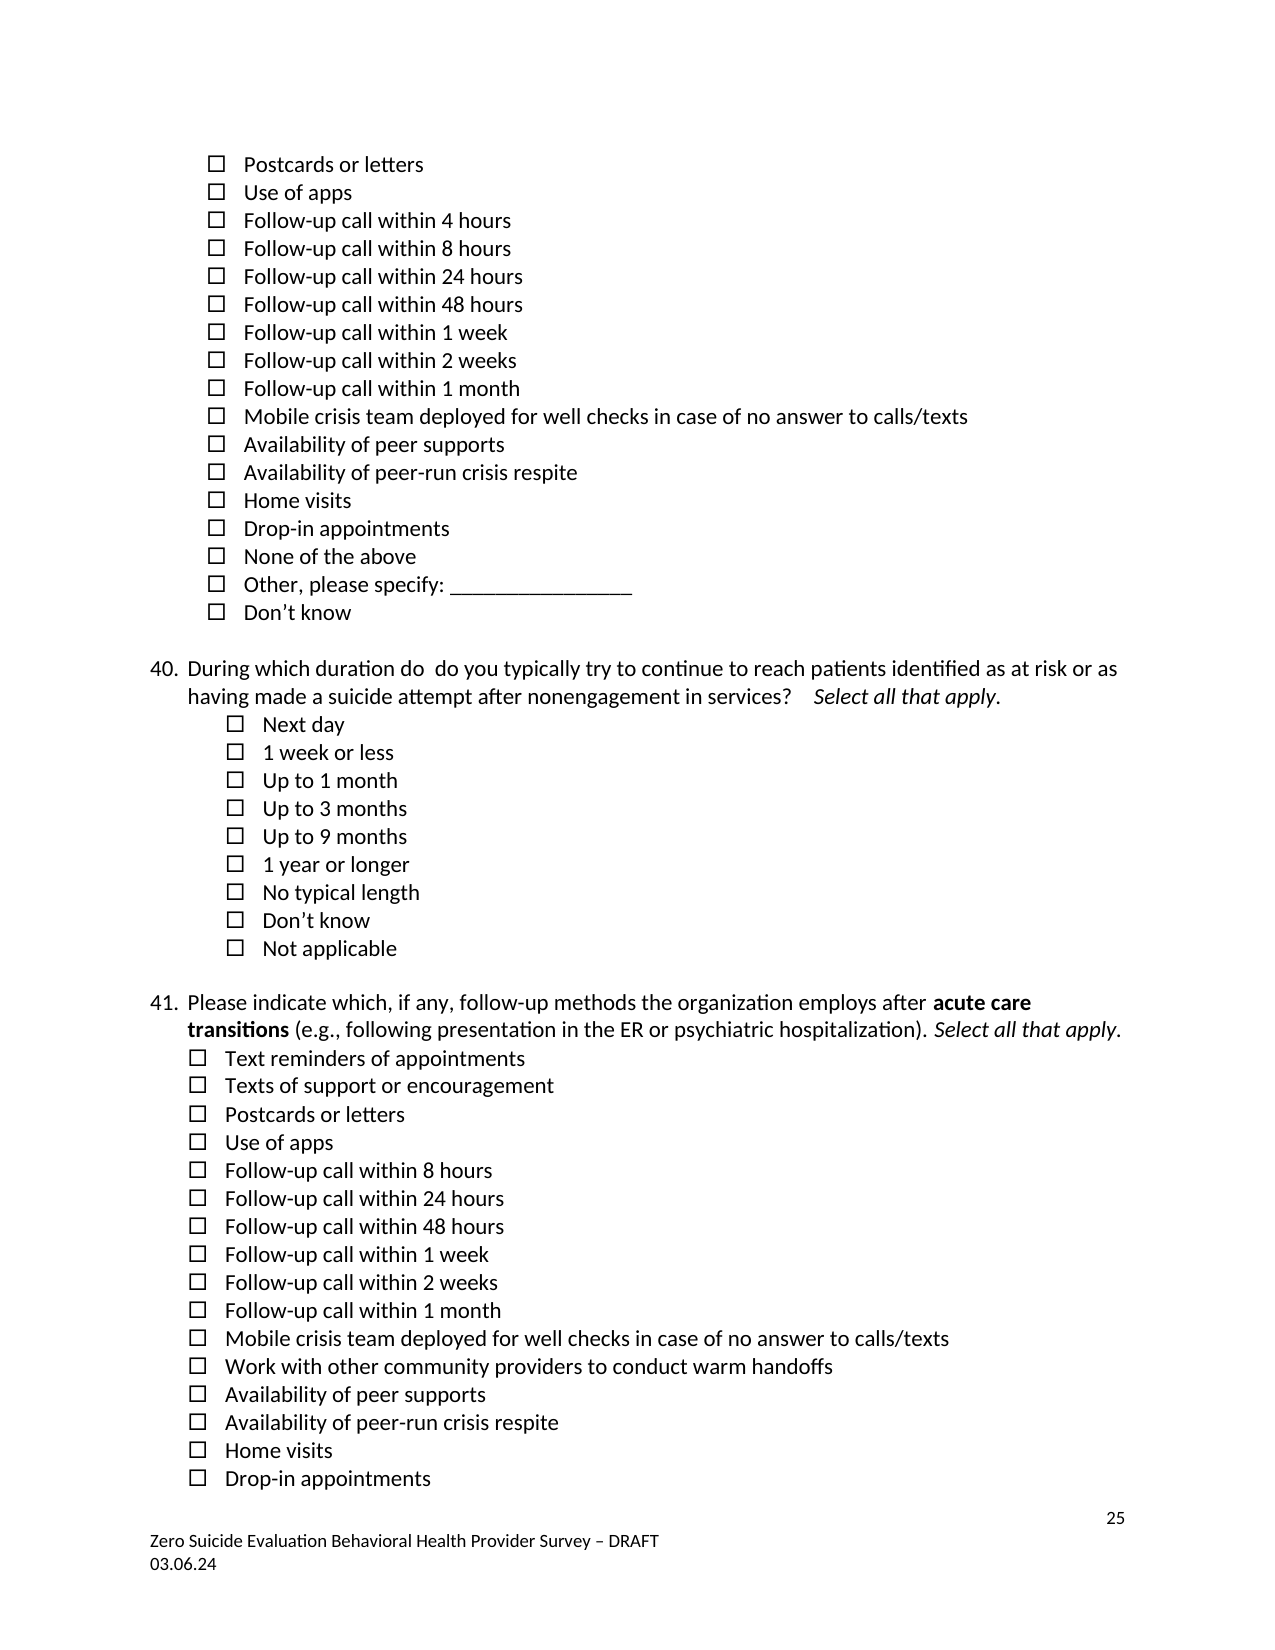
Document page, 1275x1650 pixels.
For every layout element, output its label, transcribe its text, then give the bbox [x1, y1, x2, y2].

list Mobile crisis team deployed for well checks in case of no answer to calls/texts [187, 1324, 1125, 1352]
list Availability of peer supports [206, 430, 1125, 458]
list Up to 3 months [225, 794, 1125, 822]
list Availability of peer-run crisis respite [206, 458, 1125, 486]
list Don’t know [225, 907, 1125, 934]
list Follow-up call within 24 hours [187, 1184, 1125, 1212]
list Text reminders of appointments [187, 1044, 1125, 1072]
list During which duration do do you typically try to continue to reach patients identified as at risk or as having made a suicide attempt after nonengagement in services? Select all that apply. [150, 654, 1125, 710]
list Use of apps [187, 1128, 1125, 1156]
list Up to 1 month [225, 766, 1125, 794]
list Follow-up call within 1 month [187, 1296, 1125, 1324]
list Home visits [187, 1436, 1125, 1464]
list Follow-up call within 24 hours [206, 262, 1125, 290]
list Follow-up call within 48 hours [206, 290, 1125, 318]
list 1 week or less [225, 738, 1125, 766]
list Postcards or letters [187, 1100, 1125, 1128]
list None of the above [206, 542, 1125, 570]
list Follow-up call within 1 week [206, 318, 1125, 346]
list Texts of support or encouragement [187, 1072, 1125, 1100]
list Work with other community providers to conduct warm handoffs [187, 1352, 1125, 1380]
list Follow-up call within 1 month [206, 374, 1125, 402]
list Follow-up call within 2 weeks [187, 1268, 1125, 1296]
list Drop-in appointments [206, 514, 1125, 542]
list Home visits [206, 486, 1125, 514]
list 1 year or longer [225, 851, 1125, 878]
list Use of apps [206, 178, 1125, 206]
list Up to 9 months [225, 822, 1125, 851]
list Postcards or letters [206, 150, 1125, 178]
list Not applicable [225, 934, 1125, 963]
list Availability of peer supports [187, 1380, 1125, 1408]
list Follow-up call within 1 week [187, 1240, 1125, 1268]
list Availability of peer-run crisis respite [187, 1408, 1125, 1436]
list Don’t know [206, 598, 1125, 626]
list Mobile crisis team deployed for well checks in case of no answer to calls/texts [206, 402, 1125, 430]
list Follow-up call within 2 weeks [206, 346, 1125, 374]
list Next day [225, 710, 1125, 738]
list Follow-up call within 8 hours [206, 234, 1125, 262]
list Drop-in appointments [187, 1464, 1125, 1492]
list Other, please specify: ________________ [206, 570, 1125, 598]
list Follow-up call within 48 hours [187, 1212, 1125, 1240]
list Follow-up call within 8 hours [187, 1156, 1125, 1184]
list Please indicate which, if any, follow-up methods the organization employs after acute care transitions (e.g., following presentation in the ER or psychiatric hospitalization). Select all that apply. [150, 988, 1125, 1044]
list Follow-up call within 4 hours [206, 206, 1125, 234]
list No typical length [225, 878, 1125, 907]
